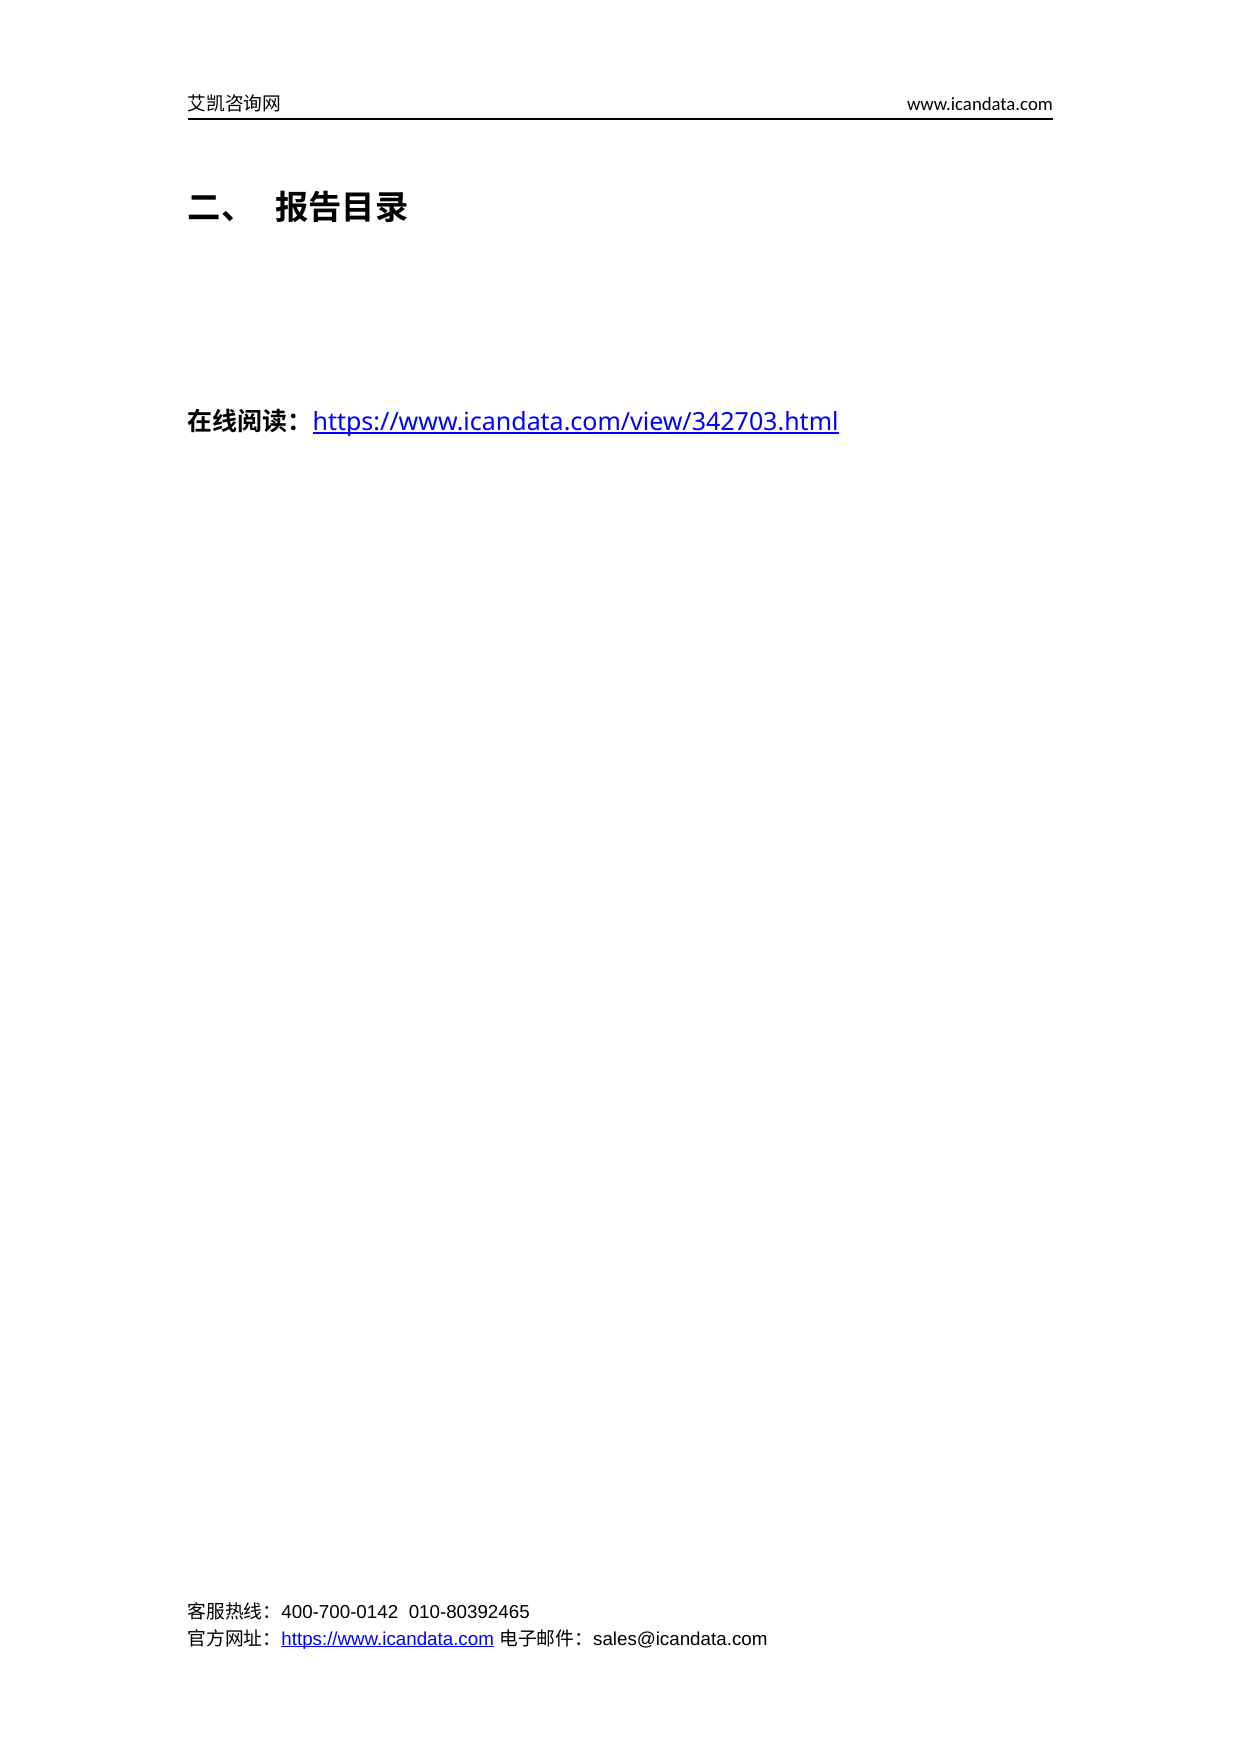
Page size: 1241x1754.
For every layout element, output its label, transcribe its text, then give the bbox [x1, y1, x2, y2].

text 在线阅读：https://www.icandata.com/view/342703.html [187, 387, 1053, 452]
subtitle 报告目录 [187, 172, 1053, 237]
